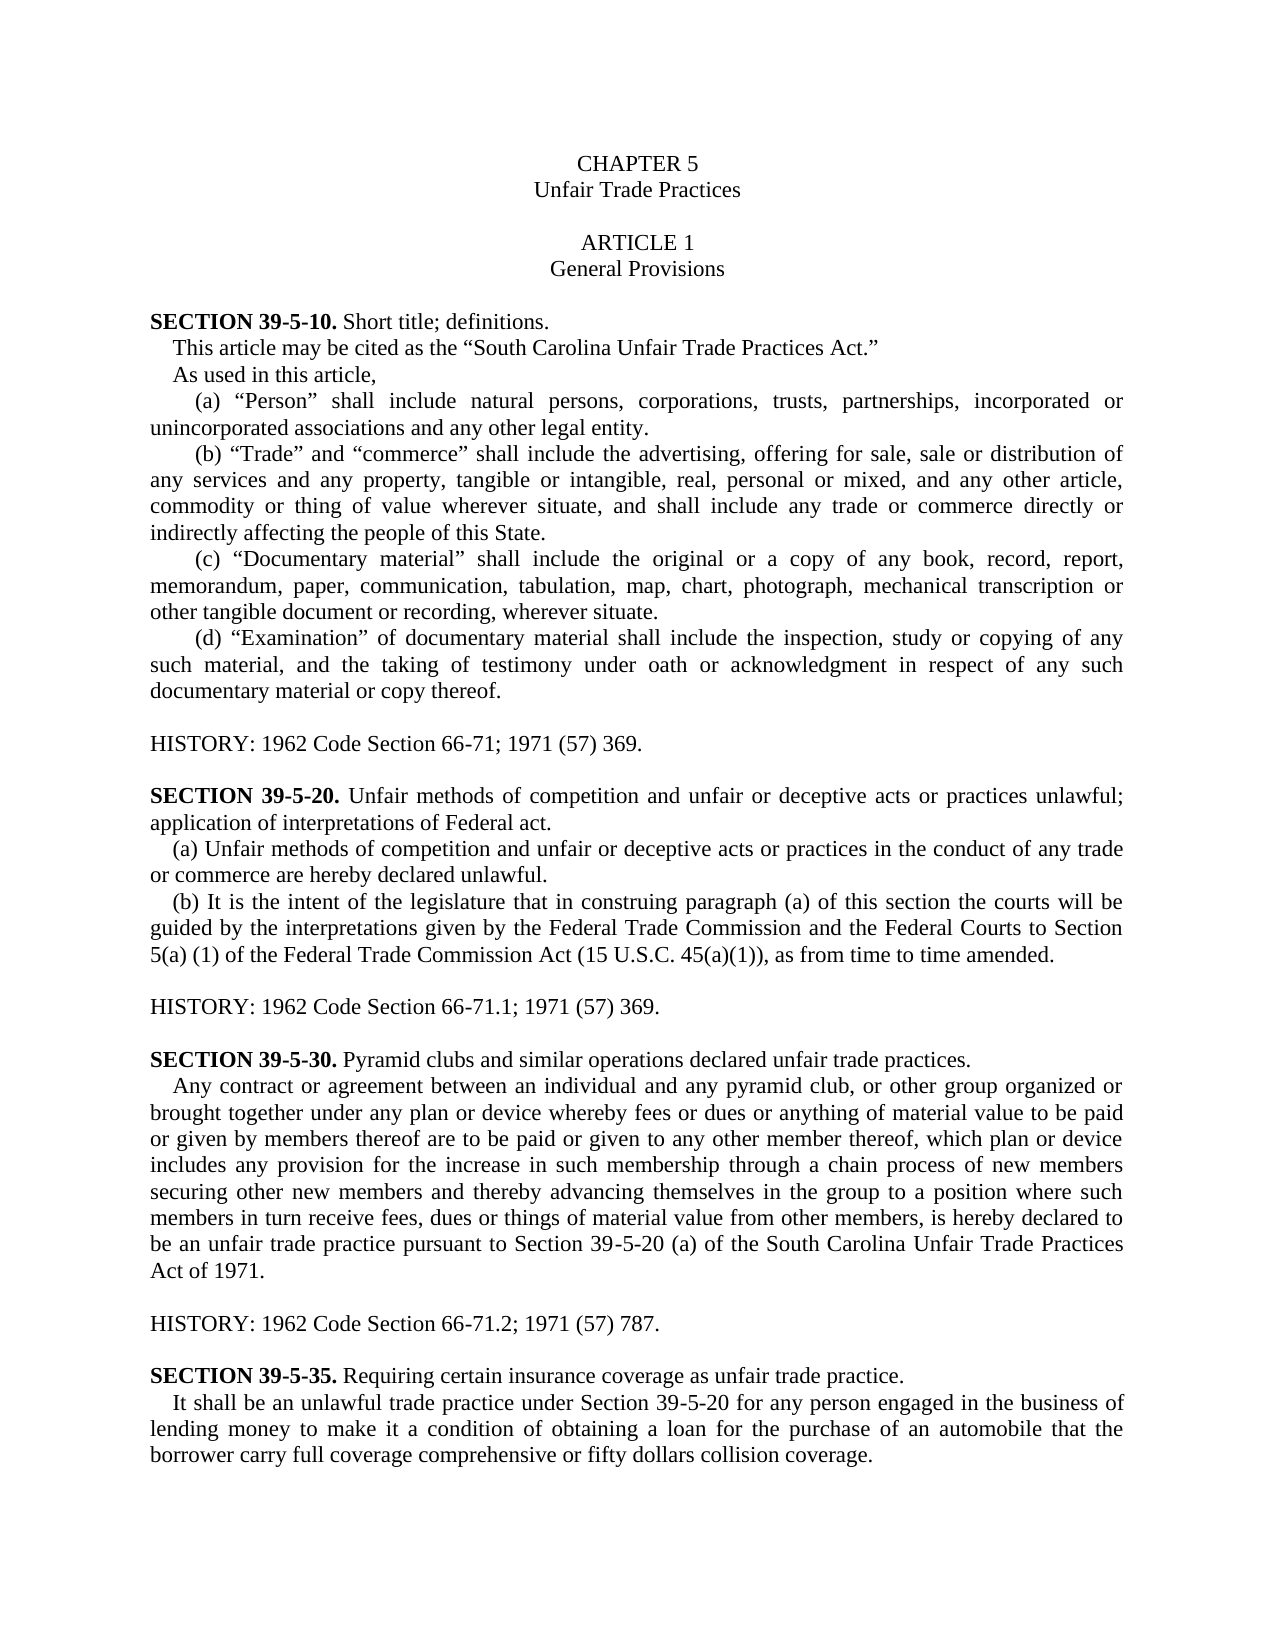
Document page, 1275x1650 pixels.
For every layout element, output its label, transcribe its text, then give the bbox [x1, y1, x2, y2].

text HISTORY: 1962 Code Section 66-71.2; 1971 (57) 787. [150, 1309, 1125, 1336]
text As used in this article, [150, 361, 1125, 387]
text SECTION 39-5-10. Short title; definitions. [150, 308, 1125, 334]
text General Provisions [150, 255, 1125, 282]
text HISTORY: 1962 Code Section 66-71.1; 1971 (57) 369. [150, 993, 1125, 1020]
text SECTION 39-5-35. Requiring certain insurance coverage as unfair trade practice. [150, 1362, 1125, 1389]
text Any contract or agreement between an individual and any pyramid club, or other group organized or brought together under any plan or device whereby fees or dues or anything of material value to be paid or given by members thereof are to be paid or given to any other member thereof, which plan or device includes any provision for the increase in such membership through a chain process of new members securing other new members and thereby advancing themselves in the group to a position where such members in turn receive fees, dues or things of material value from other members, is hereby declared to be an unfair trade practice pursuant to Section 39-5-20 (a) of the South Carolina Unfair Trade Practices Act of 1971. [150, 1072, 1125, 1283]
text (a) “Person” shall include natural persons, corporations, trusts, partnerships, incorporated or unincorporated associations and any other legal entity. [150, 387, 1125, 440]
text SECTION 39-5-20. Unfair methods of competition and unfair or deceptive acts or practices unlawful; application of interpretations of Federal act. [150, 782, 1125, 835]
text It shall be an unlawful trade practice under Section 39-5-20 for any person engaged in the business of lending money to make it a condition of obtaining a loan for the purchase of an automobile that the borrower carry full coverage comprehensive or fifty dollars collision coverage. [150, 1389, 1125, 1468]
text (a) Unfair methods of competition and unfair or deceptive acts or practices in the conduct of any trade or commerce are hereby declared unlawful. [150, 835, 1125, 888]
text This article may be cited as the “South Carolina Unfair Trade Practices Act.” [150, 334, 1125, 361]
text (c) “Documentary material” shall include the original or a copy of any book, record, report, memorandum, paper, communication, tabulation, map, chart, photograph, mechanical transcription or other tangible document or recording, wherever situate. [150, 545, 1125, 624]
text HISTORY: 1962 Code Section 66-71; 1971 (57) 369. [150, 730, 1125, 756]
text Unfair Trade Practices [150, 176, 1125, 203]
text (d) “Examination” of documentary material shall include the inspection, study or copying of any such material, and the taking of testimony under oath or acknowledgment in respect of any such documentary material or copy thereof. [150, 624, 1125, 703]
text SECTION 39-5-30. Pyramid clubs and similar operations declared unfair trade practices. [150, 1046, 1125, 1072]
text CHAPTER 5 [150, 150, 1125, 176]
text (b) It is the intent of the legislature that in construing paragraph (a) of this section the courts will be guided by the interpretations given by the Federal Trade Commission and the Federal Courts to Section 5(a) (1) of the Federal Trade Commission Act (15 U.S.C. 45(a)(1)), as from time to time amended. [150, 888, 1125, 967]
text (b) “Trade” and “commerce” shall include the advertising, offering for sale, sale or distribution of any services and any property, tangible or intangible, real, personal or mixed, and any other article, commodity or thing of value wherever situate, and shall include any trade or commerce directly or indirectly affecting the people of this State. [150, 440, 1125, 545]
text ARTICLE 1 [150, 229, 1125, 255]
